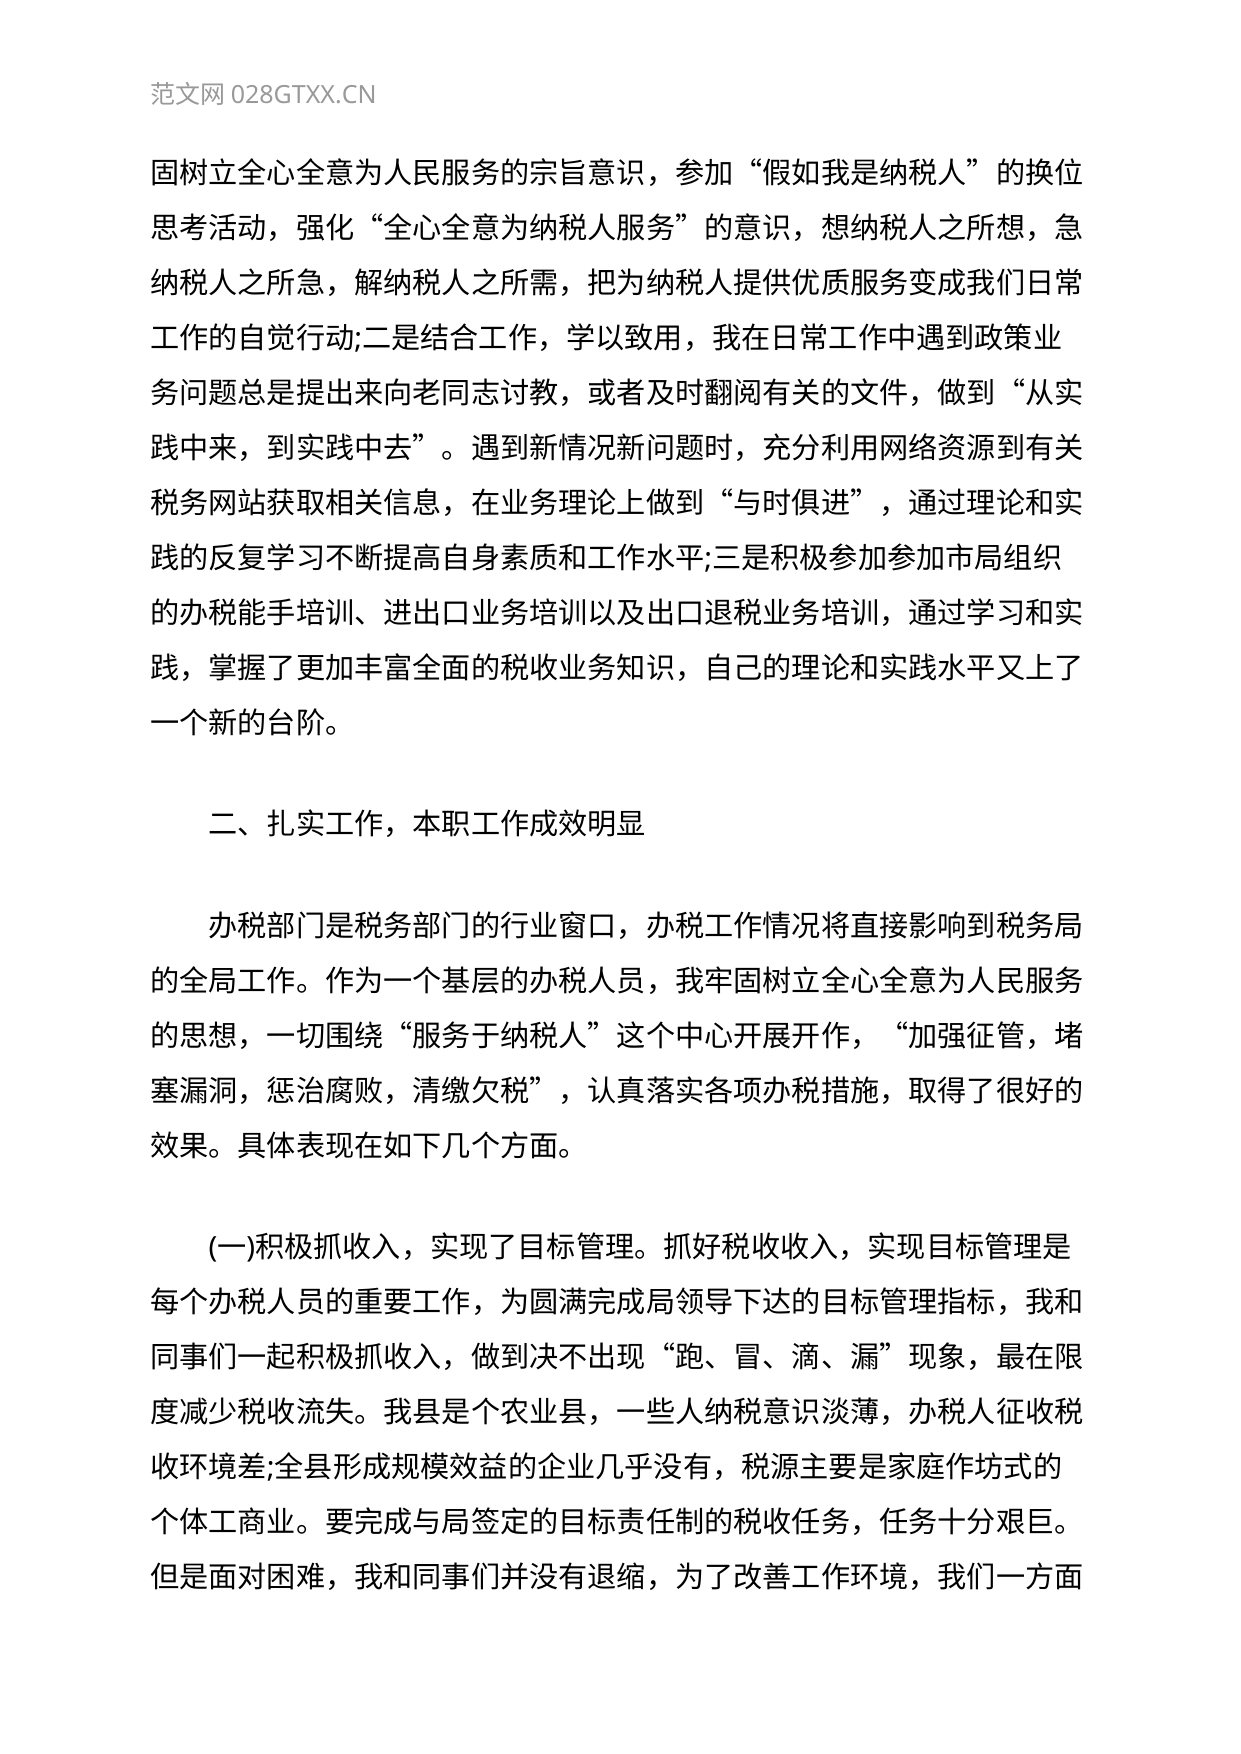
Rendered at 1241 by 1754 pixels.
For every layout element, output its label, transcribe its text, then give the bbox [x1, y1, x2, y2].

text 办税部门是税务部门的行业窗口，办税工作情况将直接影响到税务局的全局工作。作为一个基层的办税人员，我牢固树立全心全意为人民服务的思想，一切围绕“服务于纳税人”这个中心开展开作，“加强征管，堵塞漏洞，惩治腐败，清缴欠税”，认真落实各项办税措施，取得了很好的效果。具体表现在如下几个方面。 [150, 903, 1090, 1164]
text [150, 150, 1090, 741]
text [150, 1224, 1090, 1596]
text 二、扎实工作，本职工作成效明显 [150, 801, 1090, 843]
